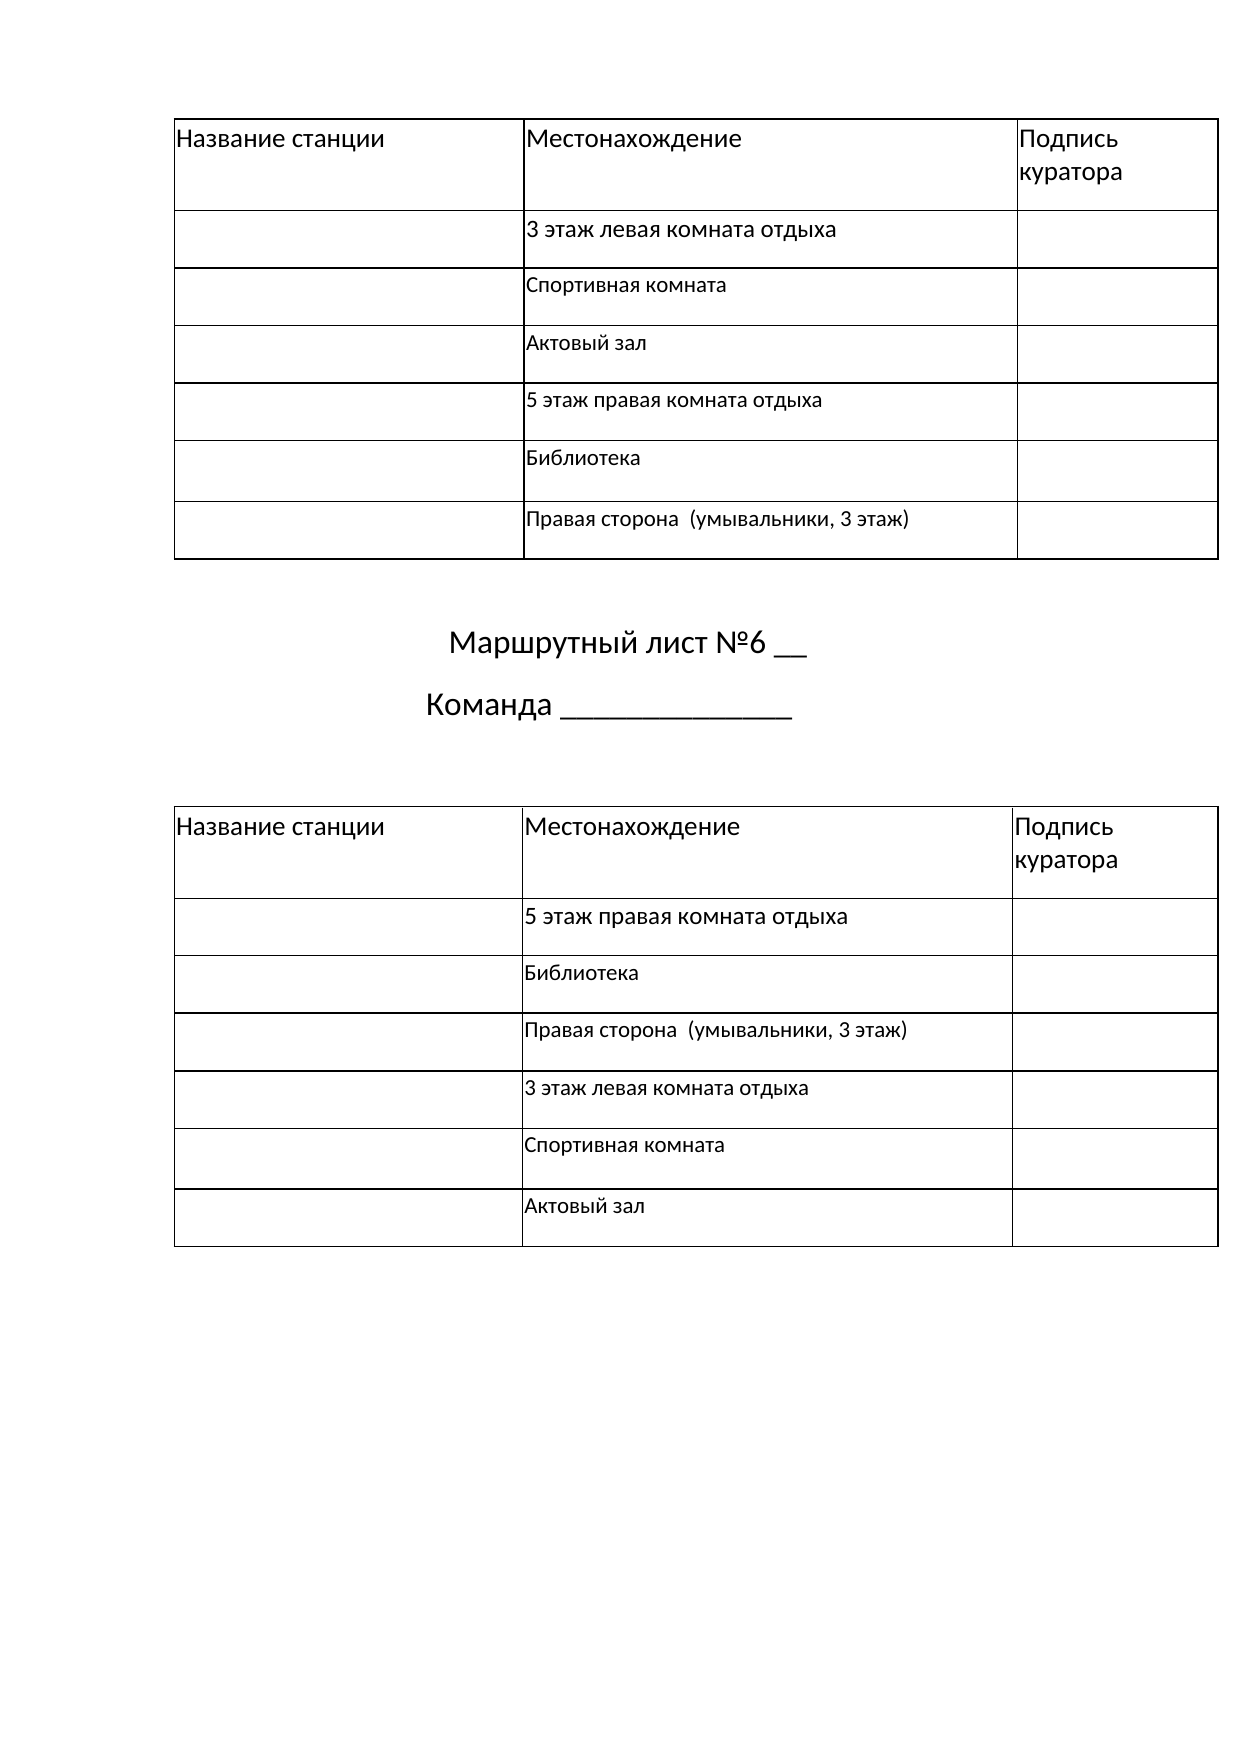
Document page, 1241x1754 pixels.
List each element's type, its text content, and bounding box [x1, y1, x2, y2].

table_cell [1018, 211, 1217, 267]
table_cell Правая сторона (умывальники, 3 этаж) [525, 502, 1017, 558]
table_cell [1018, 384, 1217, 440]
table_cell [175, 956, 522, 1012]
table_cell [1018, 326, 1217, 382]
table_header Подпись куратора [1013, 807, 1217, 897]
table_header Название станции [175, 120, 523, 210]
table_cell [1013, 899, 1217, 955]
table_header Местонахождение [523, 807, 1012, 897]
table_header Местонахождение [525, 120, 1017, 210]
table_cell Библиотека [525, 441, 1017, 501]
table_cell [175, 326, 523, 382]
table_cell Актовый зал [523, 1190, 1012, 1246]
table_cell Правая сторона (умывальники, 3 этаж) [523, 1014, 1012, 1070]
table_cell [1013, 1129, 1217, 1188]
table_cell [1013, 956, 1217, 1012]
text Команда ______________ [177, 683, 1152, 723]
table_cell [175, 1129, 522, 1188]
table_cell 3 этаж левая комната отдыха [525, 211, 1017, 267]
table_cell [175, 269, 523, 324]
table_cell [175, 1190, 522, 1246]
table_cell [1013, 1190, 1217, 1246]
table_header Подпись куратора [1018, 120, 1217, 210]
table_cell [1018, 441, 1217, 501]
table_cell Спортивная комната [525, 269, 1017, 324]
table_cell [175, 441, 523, 501]
table_cell Актовый зал [525, 326, 1017, 382]
table_cell [175, 899, 522, 955]
table_cell Спортивная комната [523, 1129, 1012, 1188]
table_cell [175, 211, 523, 267]
table_cell [175, 1072, 522, 1127]
table_header Название станции [175, 807, 522, 897]
table_cell [175, 502, 523, 558]
table_cell 5 этаж правая комната отдыха [525, 384, 1017, 440]
table_cell [1018, 269, 1217, 324]
table_cell [1018, 502, 1217, 558]
table_cell [1013, 1072, 1217, 1127]
table_cell Библиотека [523, 956, 1012, 1012]
table_cell [1013, 1014, 1217, 1070]
table_cell 3 этаж левая комната отдыха [523, 1072, 1012, 1127]
table_cell [175, 1014, 522, 1070]
text Маршрутный лист №6 __ [177, 621, 1152, 662]
table_cell [175, 384, 523, 440]
table_cell 5 этаж правая комната отдыха [523, 899, 1012, 955]
